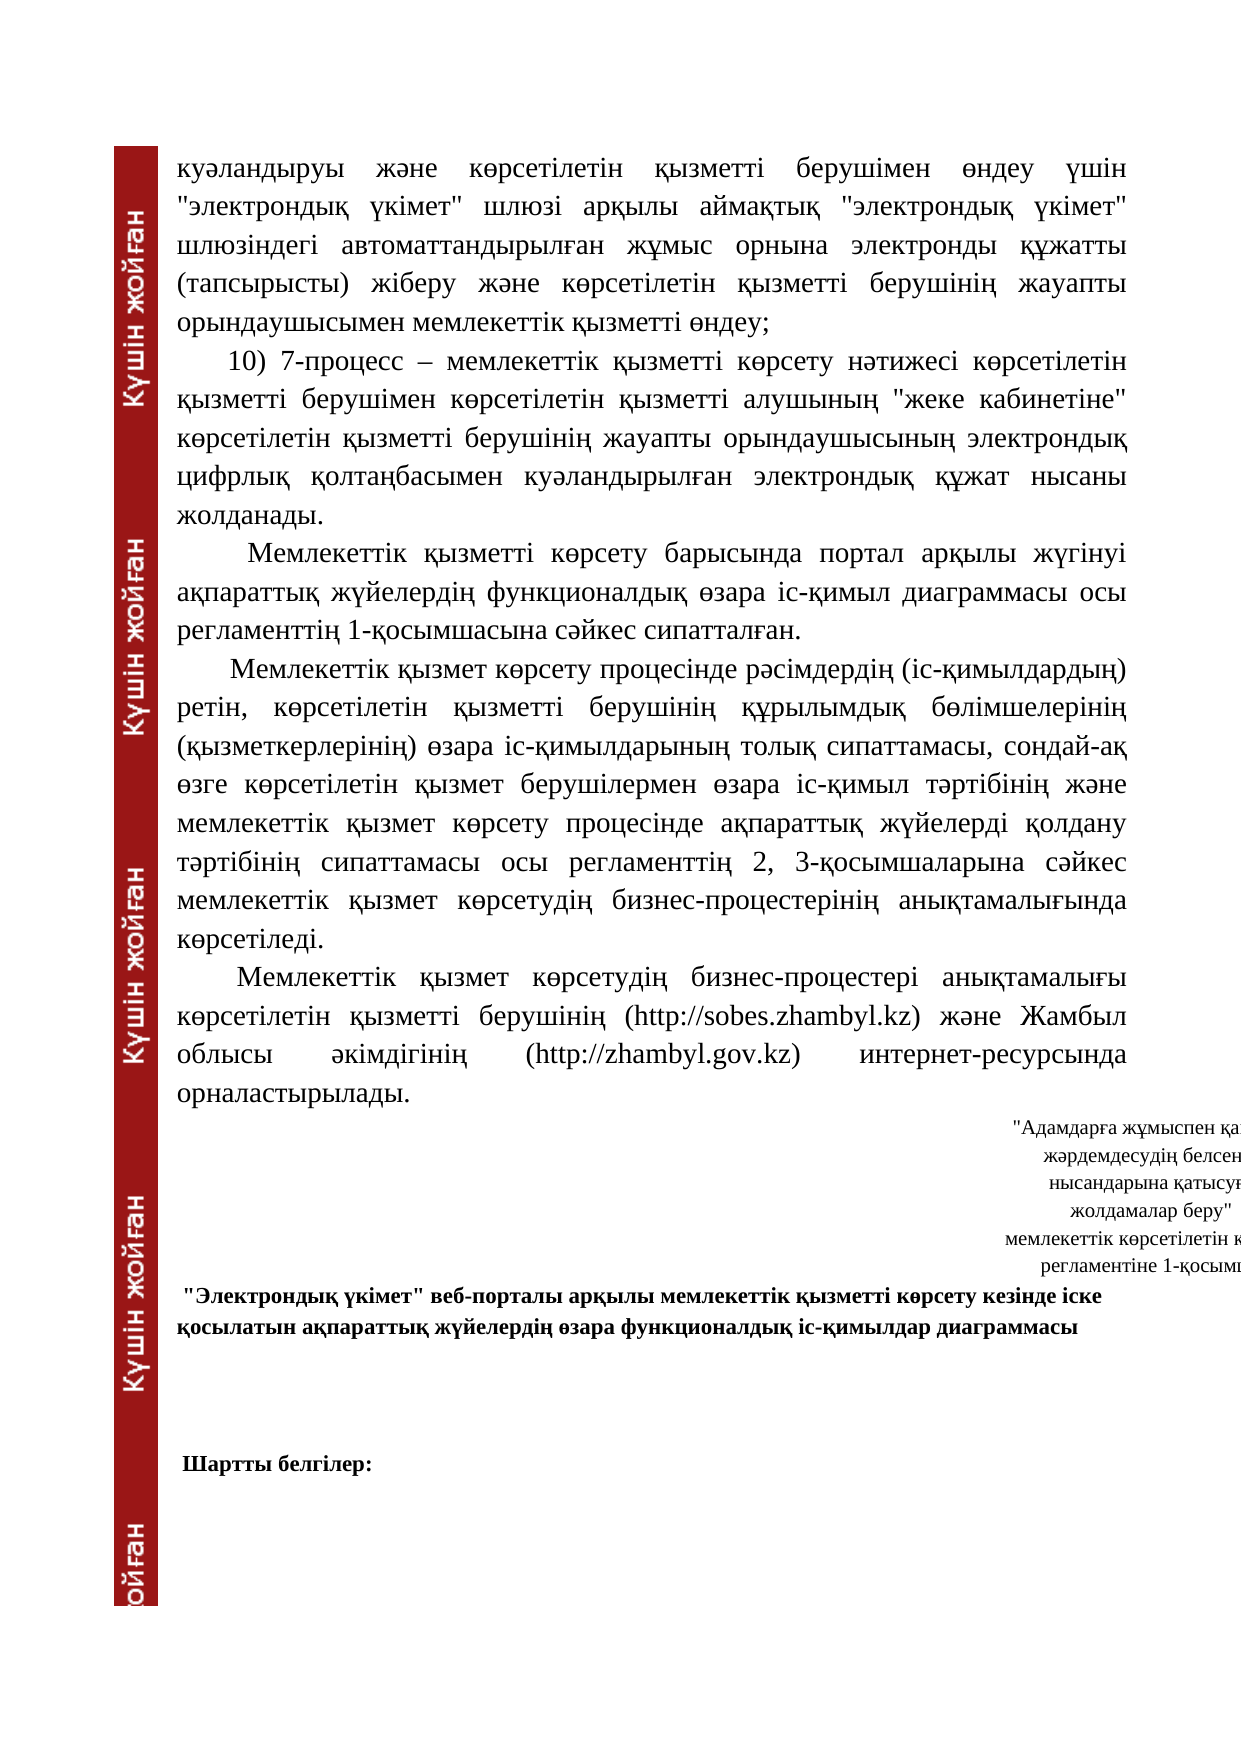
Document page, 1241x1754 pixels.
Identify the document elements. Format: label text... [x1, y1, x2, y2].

picture [114, 338, 158, 343]
picture [114, 646, 158, 651]
table_header [101, 1114, 912, 1283]
text Мемлекеттік қызмет көрсету процесінде рәсімдердің (іс-қимылдардың) ретін, көрсетілетін қызметті берушінің құрылымдық бөлімшелерінің (қызметкерлерінің) өзара іс-қимылдарының толық сипаттамасы, сондай-ақ өзге көрсетілетін қызмет берушілермен өзара іс-қимыл тәртібінің және мемлекеттік қызмет көрсету процесінде ақпараттық жүйелерді қолдану тәртібінің сипаттамасы осы регламенттің 2, 3-қосымшаларына сәйкес мемлекеттік қызмет көрсетудің бизнес-процестерінің анықтамалығында көрсетіледі. [112, 651, 1128, 954]
picture [114, 1108, 158, 1114]
picture [114, 1476, 158, 1606]
text 10) 7-процесс – мемлекеттік қызметті көрсету нәтижесі көрсетілетін қызметті берушімен көрсетілетін қызметті алушының "жеке кабинетіне" көрсетілетін қызметті берушінің жауапты орындаушысының электрондық цифрлық қолтаңбасымен куәландырылған электрондық құжат нысаны жолданады. [112, 343, 1128, 530]
picture [114, 954, 158, 959]
table_header "Адамдарға жұмыспен қамтуға жәрдемдесудің белсенді нысандарына қатысуға жолдамалар беру" мемлекеттік көрсетілетін қызмет регламентіне 1-қосымша [912, 1114, 1240, 1283]
picture [114, 530, 158, 535]
picture [114, 146, 158, 150]
picture [114, 1339, 158, 1450]
text "Электрондық үкімет" веб-порталы арқылы мемлекеттік қызметті көрсету кезінде іске қосылатын ақпараттық жүйелердің өзара функционалдық іс-қимылдар диаграммасы [112, 1283, 1128, 1339]
text Шартты белгілер: [112, 1450, 1128, 1476]
text Мемлекеттік қызмет көрсетудің бизнес-процестері анықтамалығы көрсетілетін қызметті берушінің (http://sobes.zhambyl.kz) және Жамбыл облысы әкімдігінің (http://zhambyl.gov.kz) интернет-ресурсында орналастырылады. [112, 959, 1128, 1108]
text Мемлекеттік қызметті көрсету барысында портал арқылы жүгінуі ақпараттық жүйелердің функционалдық өзара іс-қимыл диаграммасы осы регламенттің 1-қосымшасына сәйкес сипатталған. [112, 535, 1128, 646]
